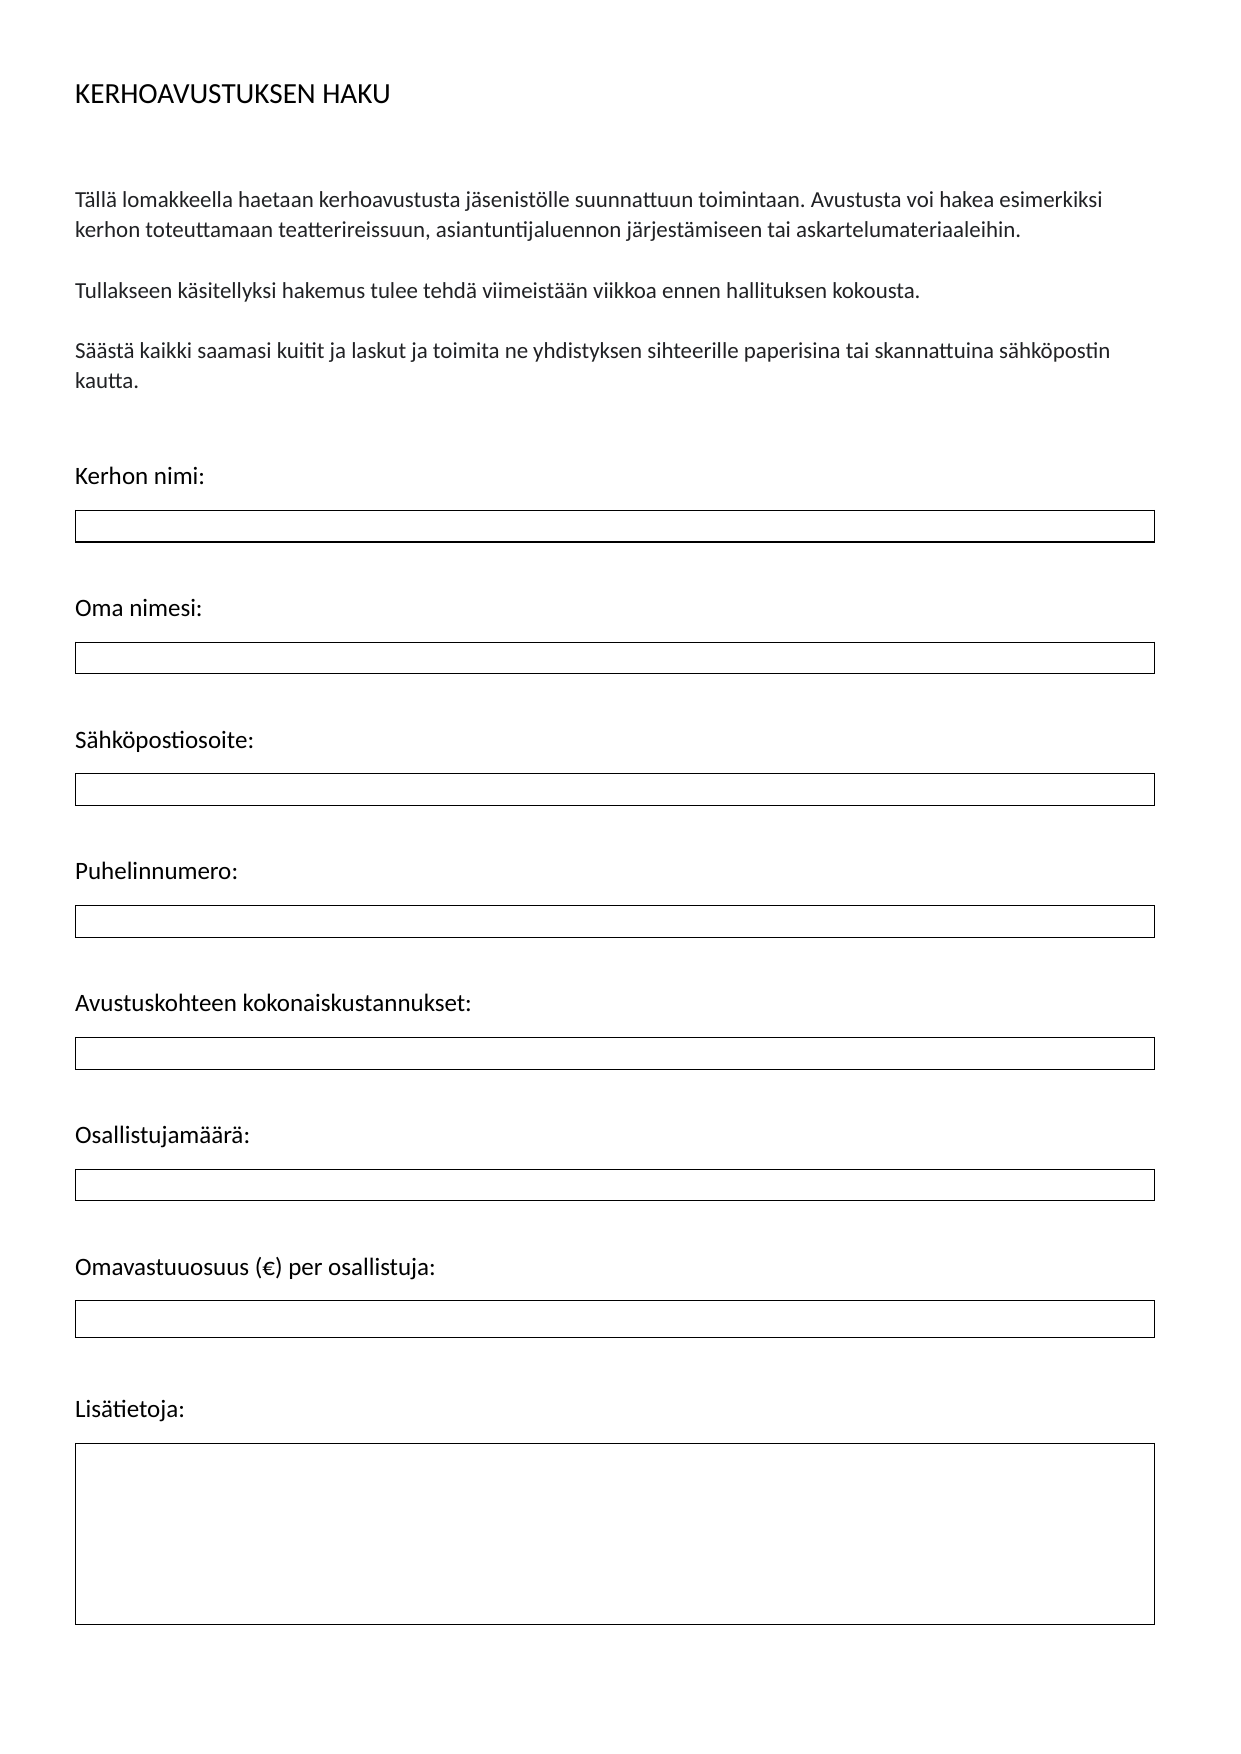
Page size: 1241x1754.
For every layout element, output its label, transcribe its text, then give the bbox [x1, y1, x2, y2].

text Puhelinnumero: [75, 856, 1165, 886]
table_header [76, 643, 1154, 673]
table_header [76, 511, 1154, 541]
table_header [76, 1301, 1154, 1337]
text Lisätietoja: [75, 1393, 1165, 1424]
text Sähköpostiosoite: [75, 724, 1165, 754]
text Oma nimesi: [75, 592, 1165, 622]
table_header [76, 1170, 1154, 1200]
table_header [76, 1444, 1154, 1624]
text Avustuskohteen kokonaiskustannukset: [75, 987, 1165, 1018]
text KERHOAVUSTUKSEN HAKU [75, 75, 1165, 111]
text Omavastuuosuus (€) per osallistuja: [75, 1251, 1165, 1281]
table_header [76, 906, 1154, 937]
text Osallistujamäärä: [75, 1119, 1165, 1149]
text Kerhon nimi: [75, 460, 1165, 491]
table_header [76, 774, 1154, 805]
text Tällä lomakkeella haetaan kerhoavustusta jäsenistölle suunnattuun toimintaan. Avustusta voi hakea esimerkiksi kerhon toteuttamaan teatterireissuun, asiantuntijaluennon järjestämiseen tai askartelumateriaaleihin. Tullakseen käsitellyksi hakemus tulee tehdä viimeistään viikkoa ennen hallituksen kokousta. Säästä kaikki saamasi kuitit ja laskut ja toimita ne yhdistyksen sihteerille paperisina tai skannattuina sähköpostin kautta. [75, 185, 1165, 394]
table_header [76, 1038, 1154, 1068]
